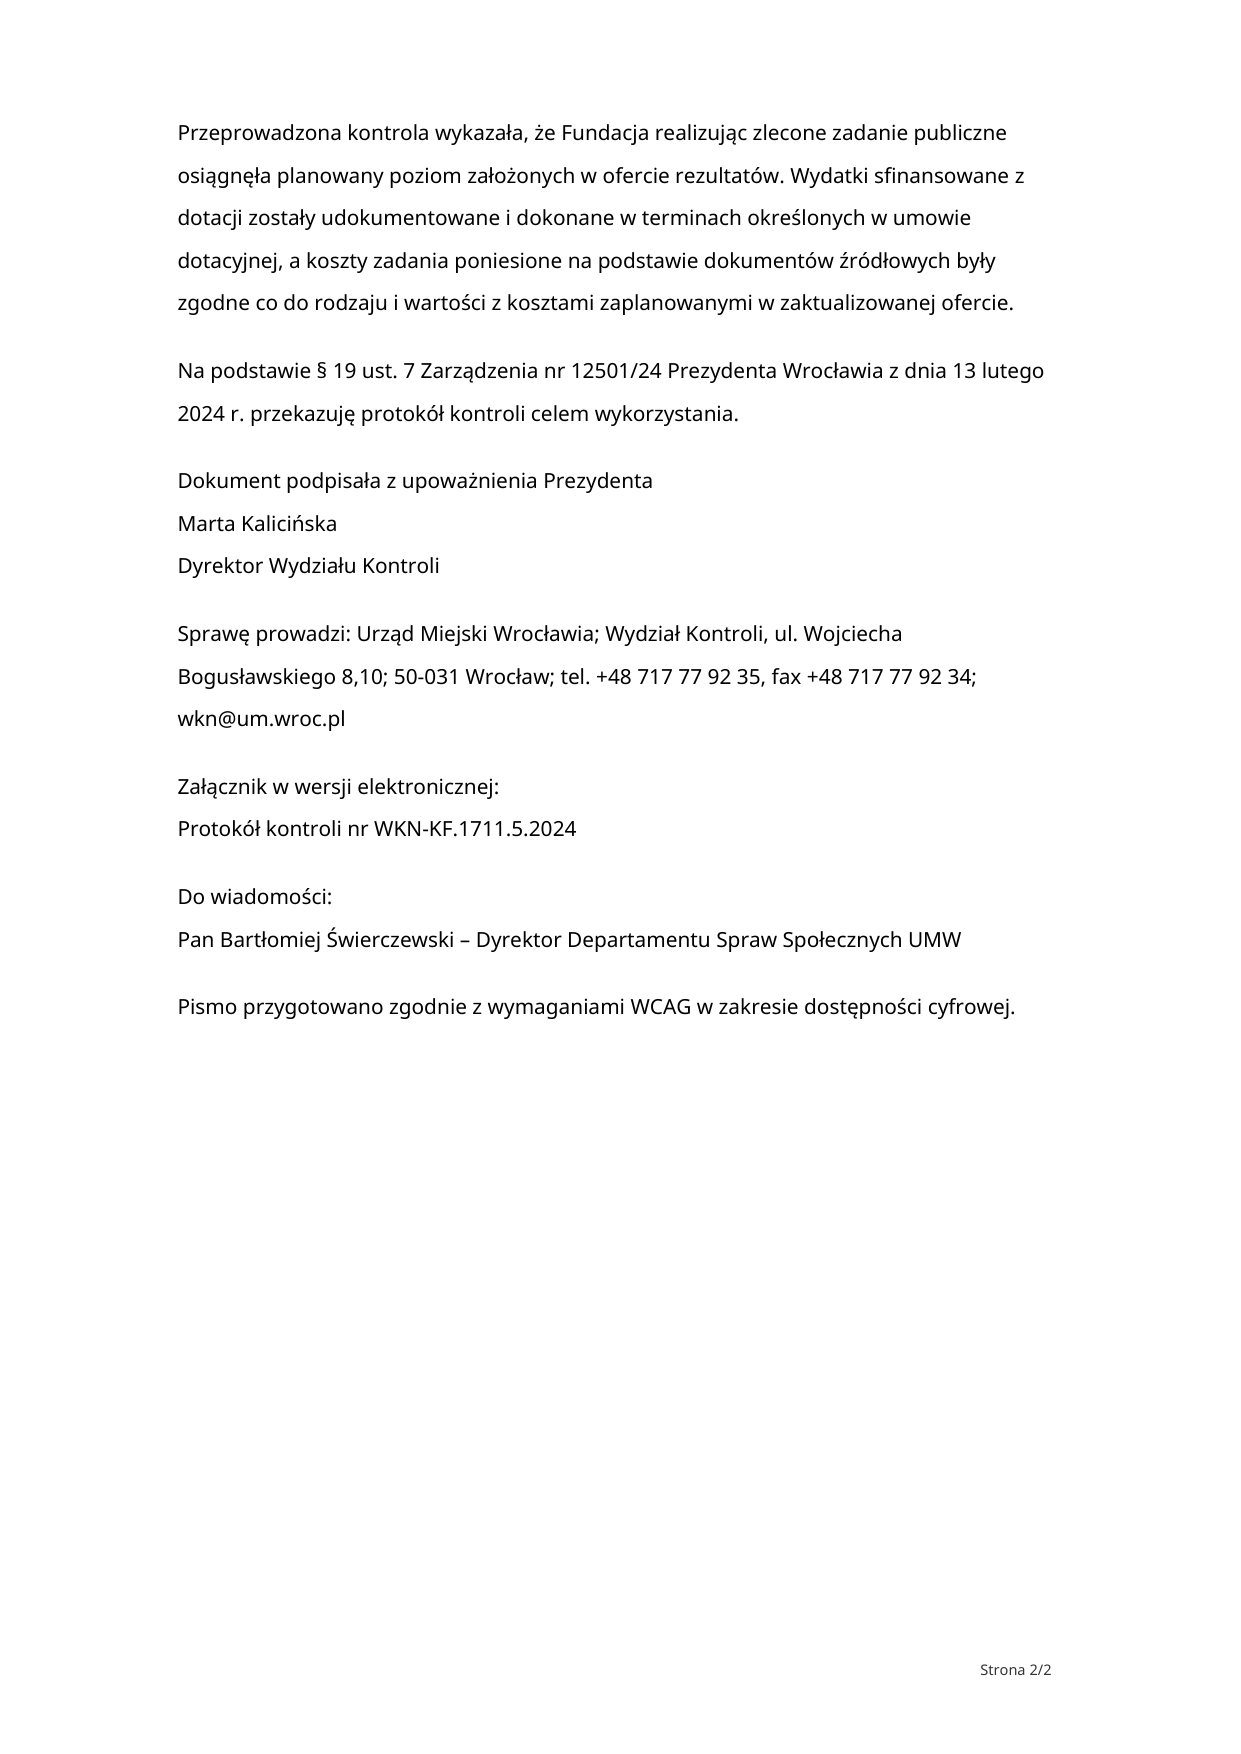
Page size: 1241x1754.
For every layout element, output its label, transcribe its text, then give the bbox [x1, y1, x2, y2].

text Załącznik w wersji elektronicznej: [177, 772, 1051, 800]
text Dyrektor Wydziału Kontroli [177, 552, 1051, 580]
text Na podstawie § 19 ust. 7 Zarządzenia nr 12501/24 Prezydenta Wrocławia z dnia 13 lutego 2024 r. przekazuję protokół kontroli celem wykorzystania. [177, 356, 1051, 427]
list Protokół kontroli nr WKN-KF.1711.5.2024 [177, 814, 1051, 843]
text Sprawę prowadzi: Urząd Miejski Wrocławia; Wydział Kontroli, ul. Wojciecha Bogusławskiego 8,10; 50-031 Wrocław; tel. +48 717 77 92 35, fax +48 717 77 92 34; wkn@um.wroc.pl [177, 619, 1051, 733]
list Pismo przygotowano zgodnie z wymaganiami WCAG w zakresie dostępności cyfrowej. [177, 992, 1051, 1021]
text Marta Kalicińska [177, 509, 1051, 537]
text Do wiadomości: [177, 882, 1051, 911]
text Przeprowadzona kontrola wykazała, że Fundacja realizując zlecone zadanie publiczne osiągnęła planowany poziom założonych w ofercie rezultatów. Wydatki sfinansowane z dotacji zostały udokumentowane i dokonane w terminach określonych w umowie dotacyjnej, a koszty zadania poniesione na podstawie dokumentów źródłowych były zgodne co do rodzaju i wartości z kosztami zaplanowanymi w zaktualizowanej ofercie. [177, 118, 1051, 317]
list Pan Bartłomiej Świerczewski – Dyrektor Departamentu Spraw Społecznych UMW [177, 925, 1051, 953]
text Dokument podpisała z upoważnienia Prezydenta [177, 466, 1051, 495]
